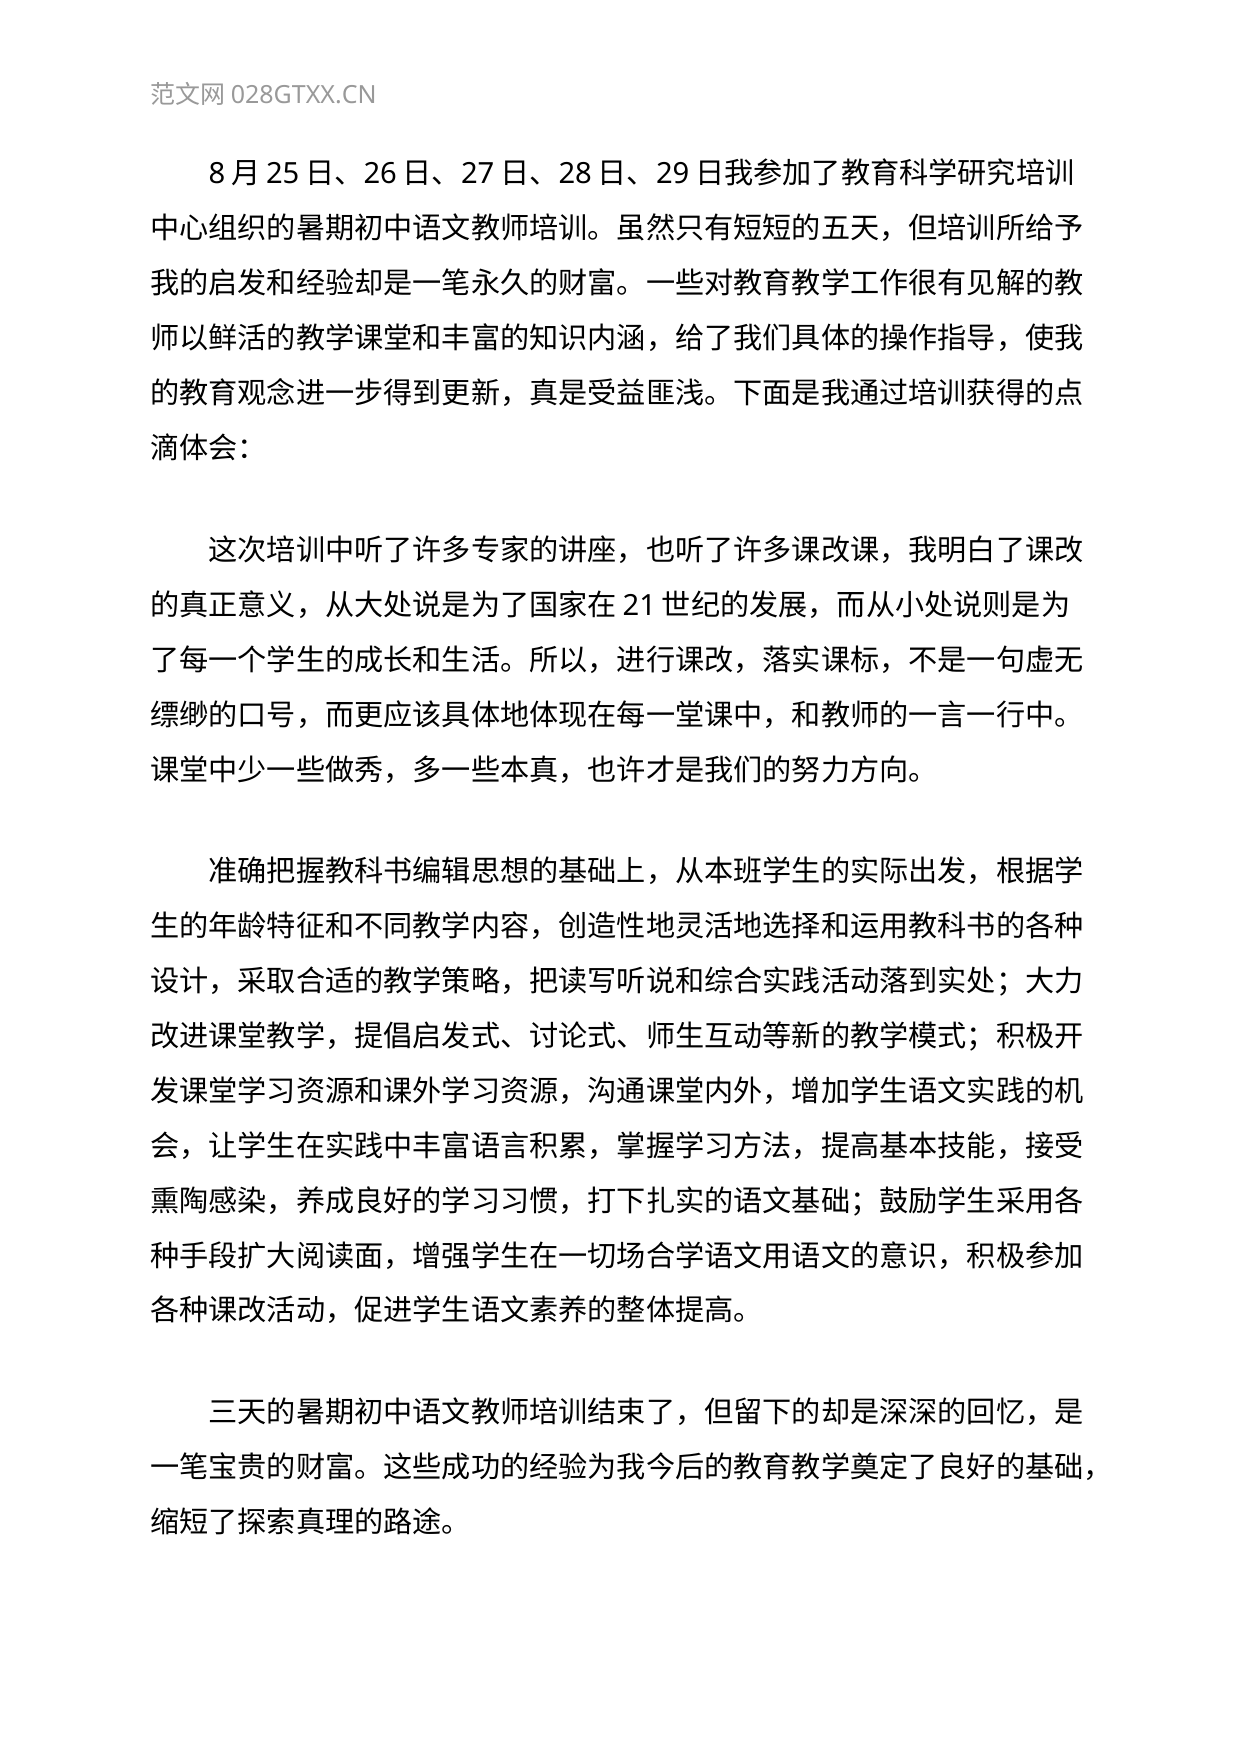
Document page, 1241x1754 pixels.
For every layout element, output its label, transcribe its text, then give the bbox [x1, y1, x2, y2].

text 准确把握教科书编辑思想的基础上，从本班学生的实际出发，根据学生的年龄特征和不同教学内容，创造性地灵活地选择和运用教科书的各种设计，采取合适的教学策略，把读写听说和综合实践活动落到实处；大力改进课堂教学，提倡启发式、讨论式、师生互动等新的教学模式；积极开发课堂学习资源和课外学习资源，沟通课堂内外，增加学生语文实践的机会，让学生在实践中丰富语言积累，掌握学习方法，提高基本技能，接受熏陶感染，养成良好的学习习惯，打下扎实的语文基础；鼓励学生采用各种手段扩大阅读面，增强学生在一切场合学语文用语文的意识，积极参加各种课改活动，促进学生语文素养的整体提高。 [150, 848, 1090, 1329]
text 三天的暑期初中语文教师培训结束了，但留下的却是深深的回忆，是一笔宝贵的财富。这些成功的经验为我今后的教育教学奠定了良好的基础，缩短了探索真理的路途。 [150, 1389, 1090, 1541]
text 8月25日、26日、27日、28日、29日我参加了教育科学研究培训中心组织的暑期初中语文教师培训。虽然只有短短的五天，但培训所给予我的启发和经验却是一笔永久的财富。一些对教育教学工作很有见解的教师以鲜活的教学课堂和丰富的知识内涵，给了我们具体的操作指导，使我的教育观念进一步得到更新，真是受益匪浅。下面是我通过培训获得的点滴体会： [150, 150, 1090, 467]
text 这次培训中听了许多专家的讲座，也听了许多课改课，我明白了课改的真正意义，从大处说是为了国家在21世纪的发展，而从小处说则是为了每一个学生的成长和生活。所以，进行课改，落实课标，不是一句虚无缥缈的口号，而更应该具体地体现在每一堂课中，和教师的一言一行中。课堂中少一些做秀，多一些本真，也许才是我们的努力方向。 [150, 526, 1090, 788]
